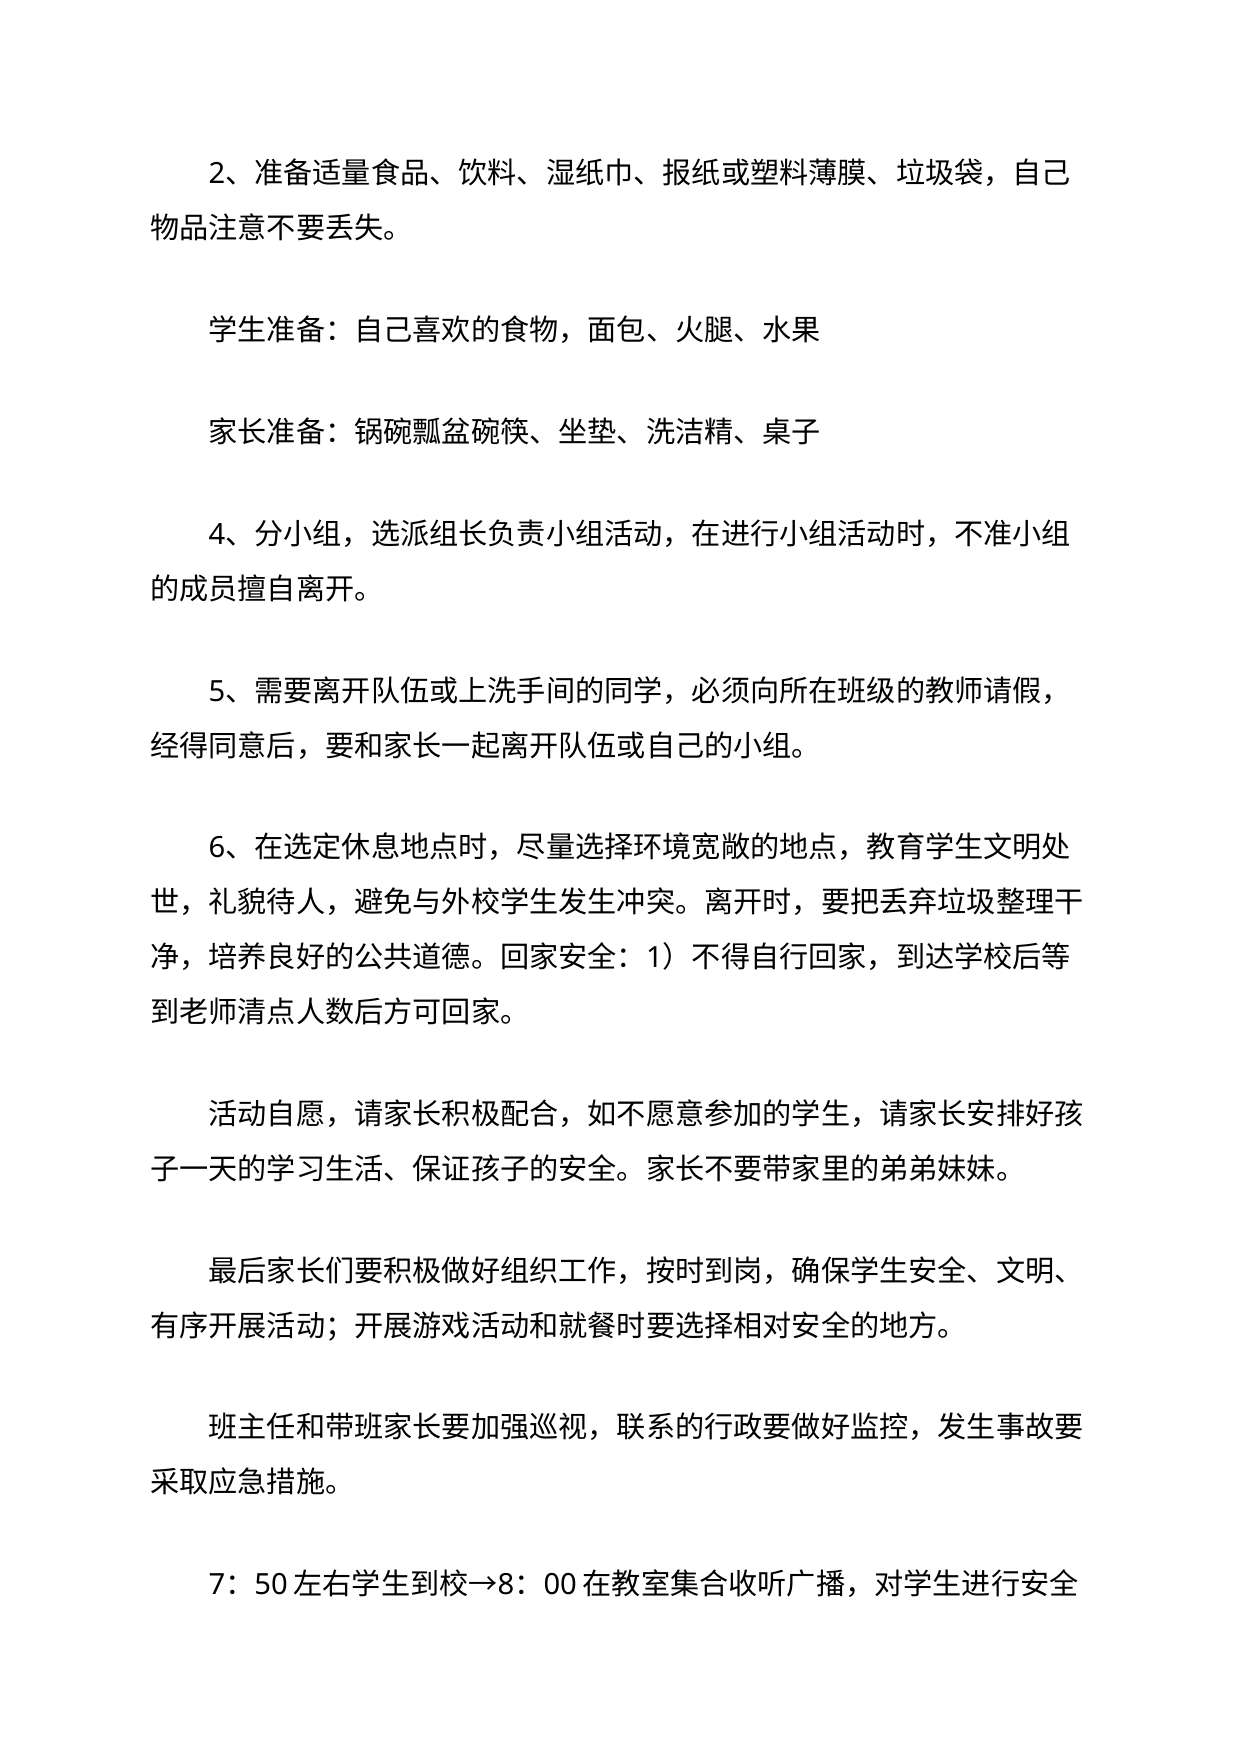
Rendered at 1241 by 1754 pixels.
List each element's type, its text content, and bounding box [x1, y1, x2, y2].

text 家长准备：锅碗瓢盆碗筷、坐垫、洗洁精、桌子 [150, 408, 1090, 451]
text 2、准备适量食品、饮料、湿纸巾、报纸或塑料薄膜、垃圾袋，自己物品注意不要丢失。 [150, 150, 1090, 247]
text 5、需要离开队伍或上洗手间的同学，必须向所在班级的教师请假，经得同意后，要和家长一起离开队伍或自己的小组。 [150, 667, 1090, 764]
text 活动自愿，请家长积极配合，如不愿意参加的学生，请家长安排好孩子一天的学习生活、保证孩子的安全。家长不要带家里的弟弟妹妹。 [150, 1091, 1090, 1188]
text 6、在选定休息地点时，尽量选择环境宽敞的地点，教育学生文明处世，礼貌待人，避免与外校学生发生冲突。离开时，要把丢弃垃圾整理干净，培养良好的公共道德。回家安全：1）不得自行回家，到达学校后等到老师清点人数后方可回家。 [150, 824, 1090, 1031]
text 4、分小组，选派组长负责小组活动，在进行小组活动时，不准小组的成员擅自离开。 [150, 510, 1090, 608]
text 学生准备：自己喜欢的食物，面包、火腿、水果 [150, 307, 1090, 349]
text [150, 1561, 1090, 1603]
text 班主任和带班家长要加强巡视，联系的行政要做好监控，发生事故要采取应急措施。 [150, 1404, 1090, 1501]
text 最后家长们要积极做好组织工作，按时到岗，确保学生安全、文明、有序开展活动；开展游戏活动和就餐时要选择相对安全的地方。 [150, 1247, 1090, 1344]
